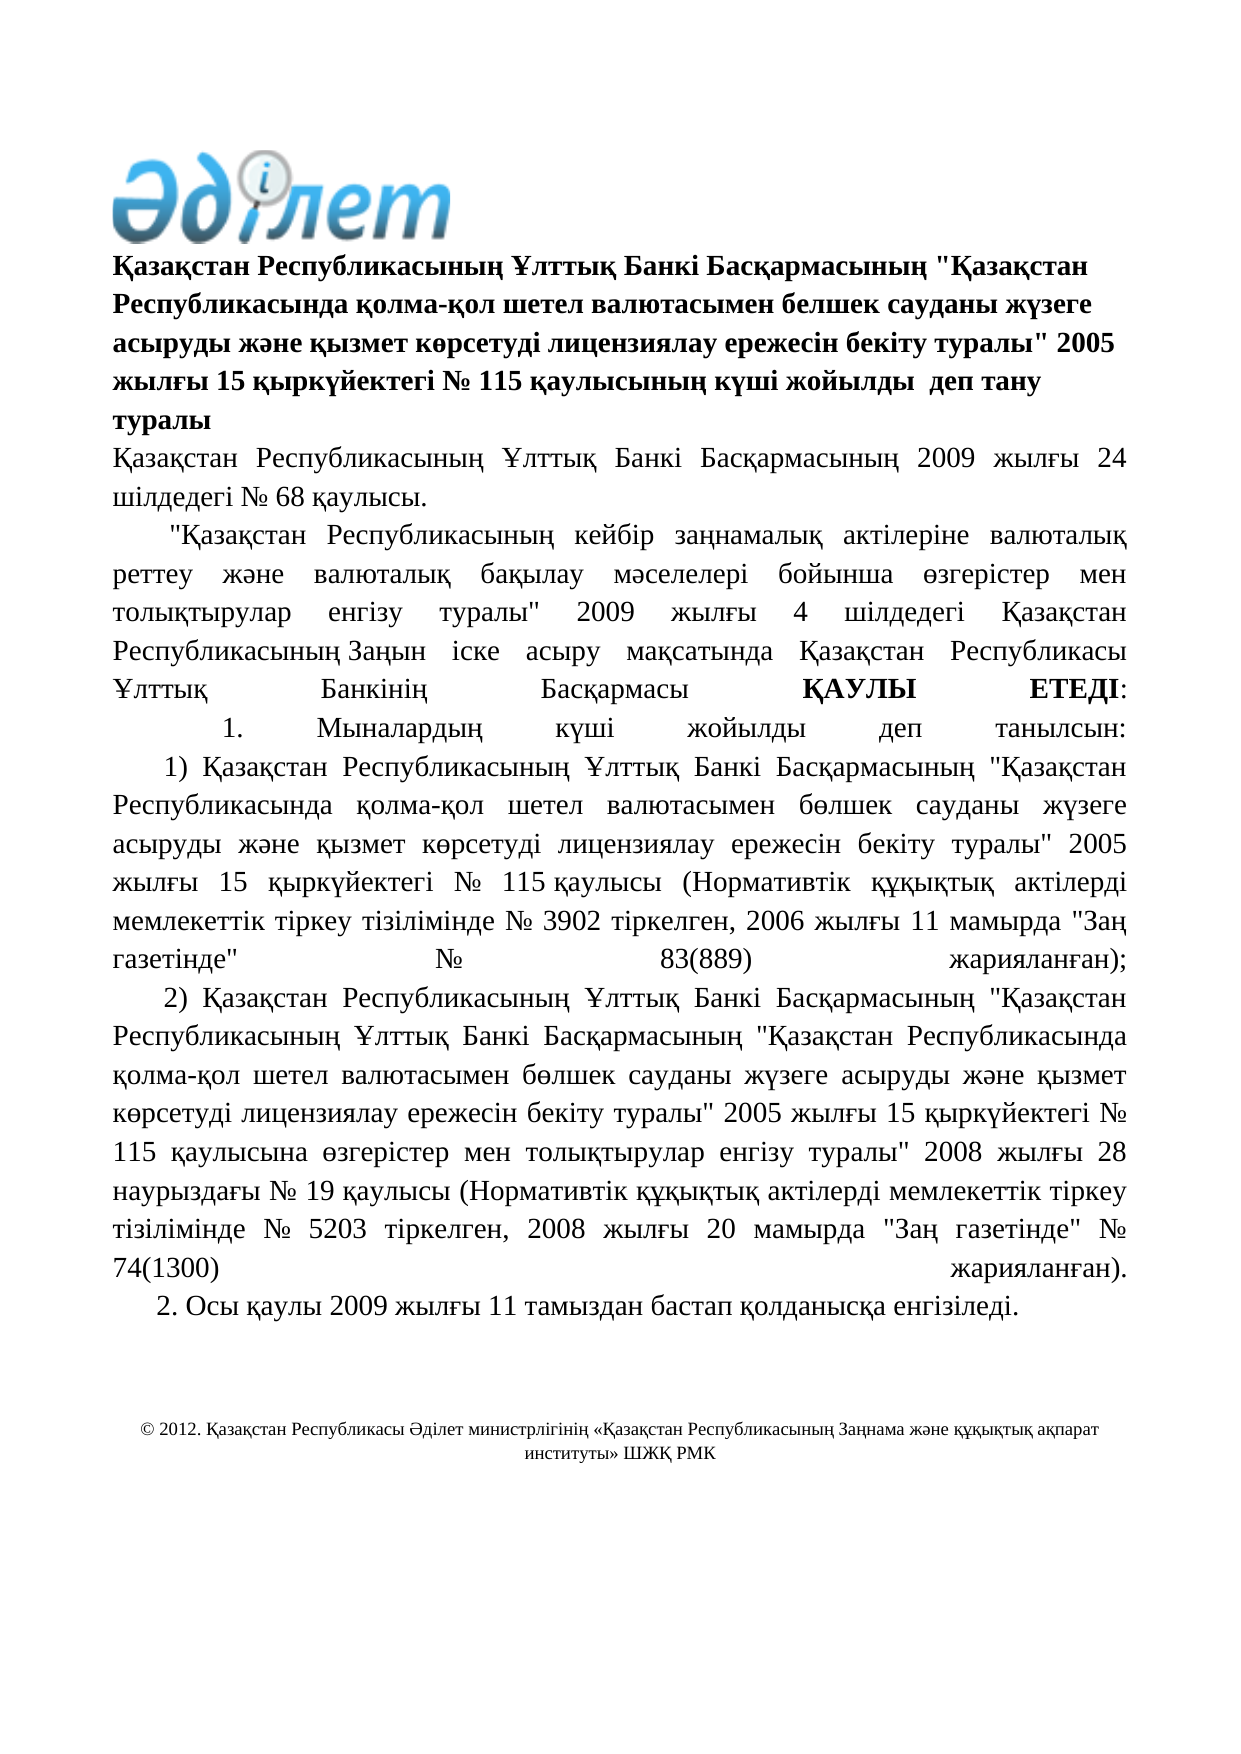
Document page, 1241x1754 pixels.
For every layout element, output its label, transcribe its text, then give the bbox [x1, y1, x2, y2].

text Қазақстан Республикасының Ұлттық Банкі Басқармасының "Қазақстан Республикасында қолма-қол шетел валютасымен белшек сауданы жүзеге асыруды және қызмет көрсетуді лицензиялау ережесін бекіту туралы" 2005 жылғы 15 қыркүйектегі № 115 қаулысының күші жойылды деп тану туралы [112, 248, 1128, 435]
text © 2012. Қазақстан Республикасы Әділет министрлігінің «Қазақстан Республикасының Заңнама және құқықтық ақпарат институты» ШЖҚ РМК [112, 1417, 1128, 1464]
text Қазақстан Республикасының Ұлттық Банкі Басқармасының 2009 жылғы 24 шілдедегі № 68 қаулысы. [112, 440, 1128, 512]
text "Қазақстан Республикасының кейбір заңнамалық актілеріне валюталық реттеу және валюталық бақылау мәселелері бойынша өзгерістер мен толықтырулар енгізу туралы" 2009 жылғы 4 шілдедегі Қазақстан Республикасының Заңын іске асыру мақсатында Қазақстан Республикасы Ұлттық Банкінің Басқармасы ҚАУЛЫ ЕТЕДІ: 1. Мыналардың күші жойылды деп танылсын: 1) Қазақстан Республикасының Ұлттық Банкі Басқармасының "Қазақстан Республикасында қолма-қол шетел валютасымен бөлшек сауданы жүзеге асыруды және қызмет көрсетуді лицензиялау ережесін бекіту туралы" 2005 жылғы 15 қыркүйектегі № 115 қаулысы (Нормативтік құқықтық актілерді мемлекеттік тіркеу тізілімінде № 3902 тіркелген, 2006 жылғы 11 мамырда "Заң газетінде" № 83(889) жарияланған); 2) Қазақстан Республикасының Ұлттық Банкі Басқармасының "Қазақстан Республикасының Ұлттық Банкі Басқармасының "Қазақстан Республикасында қолма-қол шетел валютасымен бөлшек сауданы жүзеге асыруды және қызмет көрсетуді лицензиялау ережесін бекіту туралы" 2005 жылғы 15 қыркүйектегі № 115 қаулысына өзгерістер мен толықтырулар енгізу туралы" 2008 жылғы 28 наурыздағы № 19 қаулысы (Нормативтік құқықтық актілерді мемлекеттік тіркеу тізілімінде № 5203 тіркелген, 2008 жылғы 20 мамырда "Заң газетінде" № 74(1300) жарияланған). 2. Осы қаулы 2009 жылғы 11 тамыздан бастап қолданысқа енгізіледі. [112, 517, 1128, 1322]
picture [112, 150, 451, 244]
